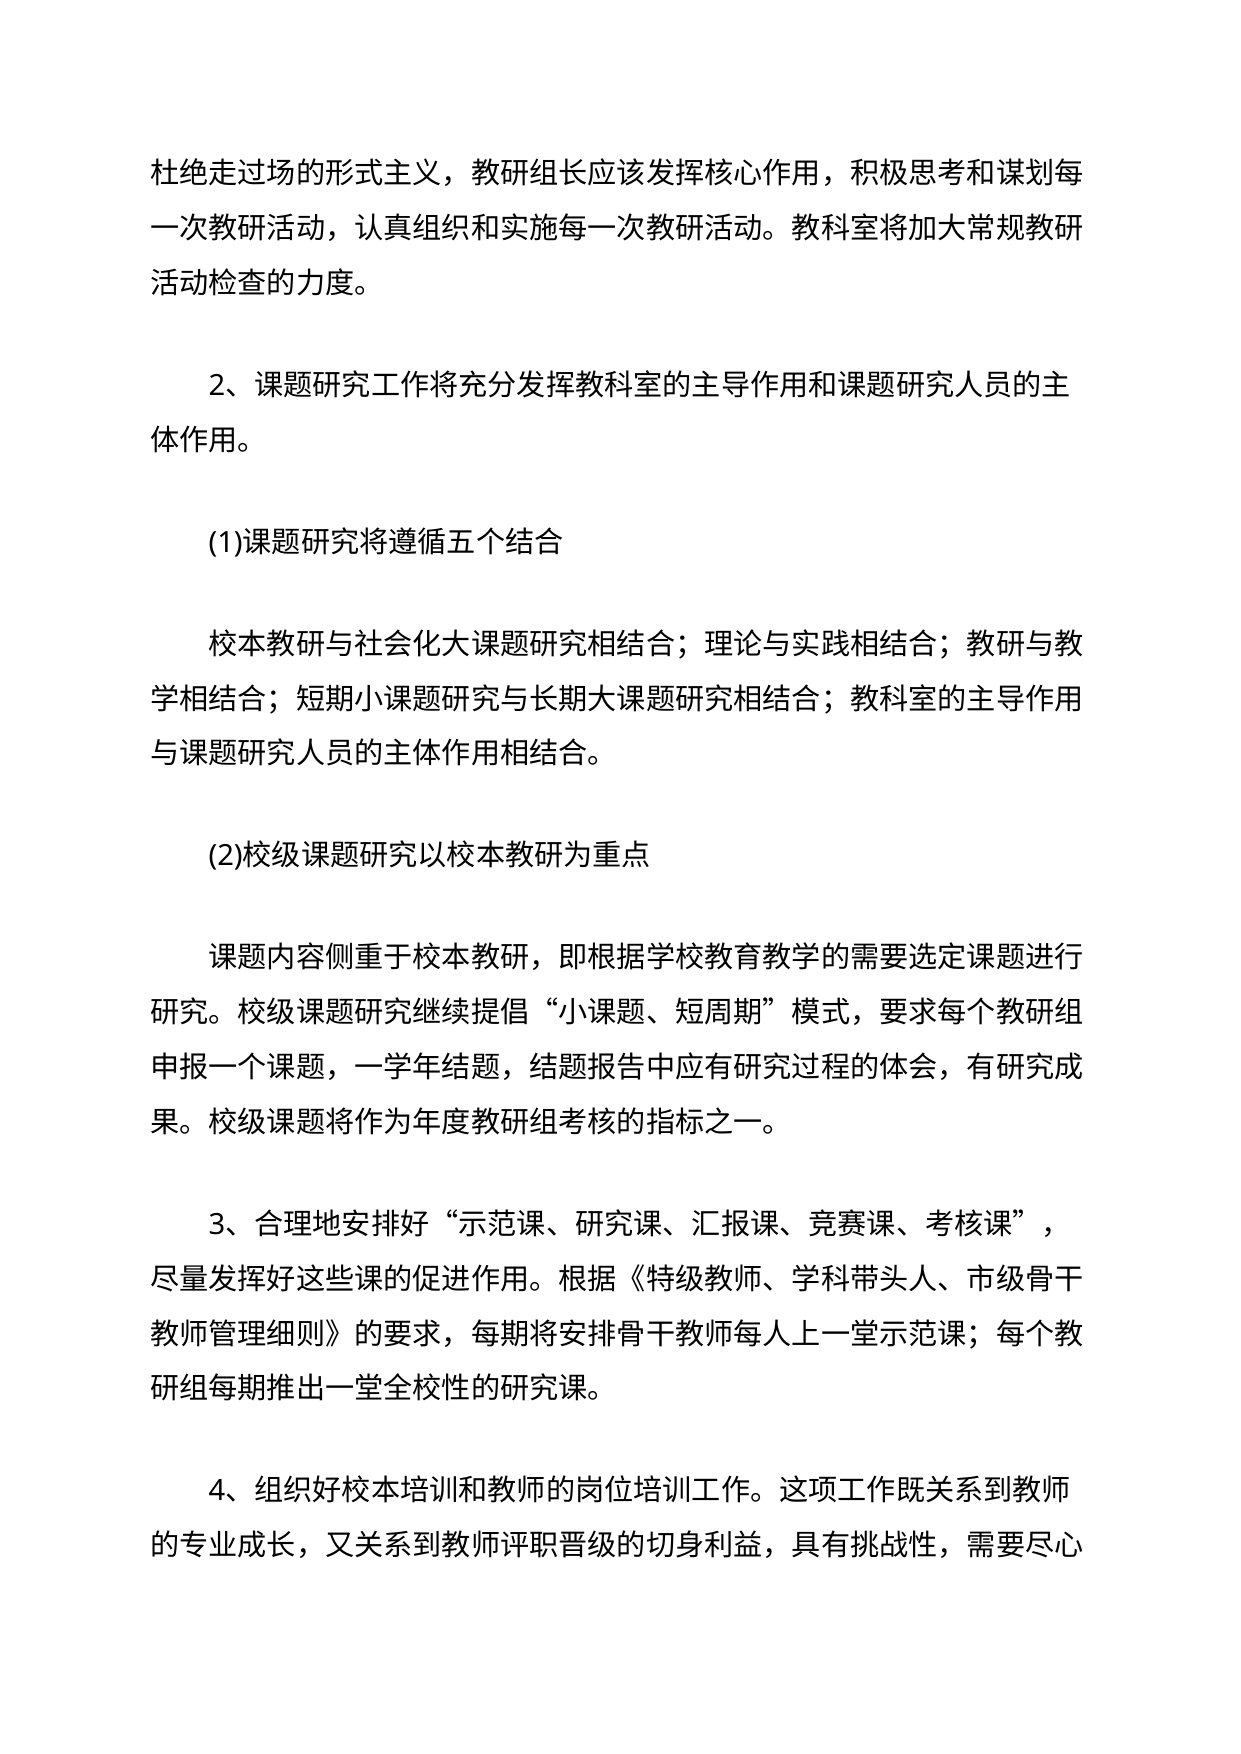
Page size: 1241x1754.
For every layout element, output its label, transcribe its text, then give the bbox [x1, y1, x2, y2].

text (1)课题研究将遵循五个结合 [150, 518, 1090, 561]
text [150, 1467, 1090, 1564]
text 课题内容侧重于校本教研，即根据学校教育教学的需要选定课题进行研究。校级课题研究继续提倡“小课题、短周期”模式，要求每个教研组申报一个课题，一学年结题，结题报告中应有研究过程的体会，有研究成果。校级课题将作为年度教研组考核的指标之一。 [150, 934, 1090, 1141]
text 3、合理地安排好“示范课、研究课、汇报课、竞赛课、考核课”，尽量发挥好这些课的促进作用。根据《特级教师、学科带头人、市级骨干教师管理细则》的要求，每期将安排骨干教师每人上一堂示范课；每个教研组每期推出一堂全校性的研究课。 [150, 1200, 1090, 1407]
text (2)校级课题研究以校本教研为重点 [150, 832, 1090, 874]
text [150, 150, 1090, 302]
text 2、课题研究工作将充分发挥教科室的主导作用和课题研究人员的主体作用。 [150, 362, 1090, 459]
text 校本教研与社会化大课题研究相结合；理论与实践相结合；教研与教学相结合；短期小课题研究与长期大课题研究相结合；教科室的主导作用与课题研究人员的主体作用相结合。 [150, 620, 1090, 772]
